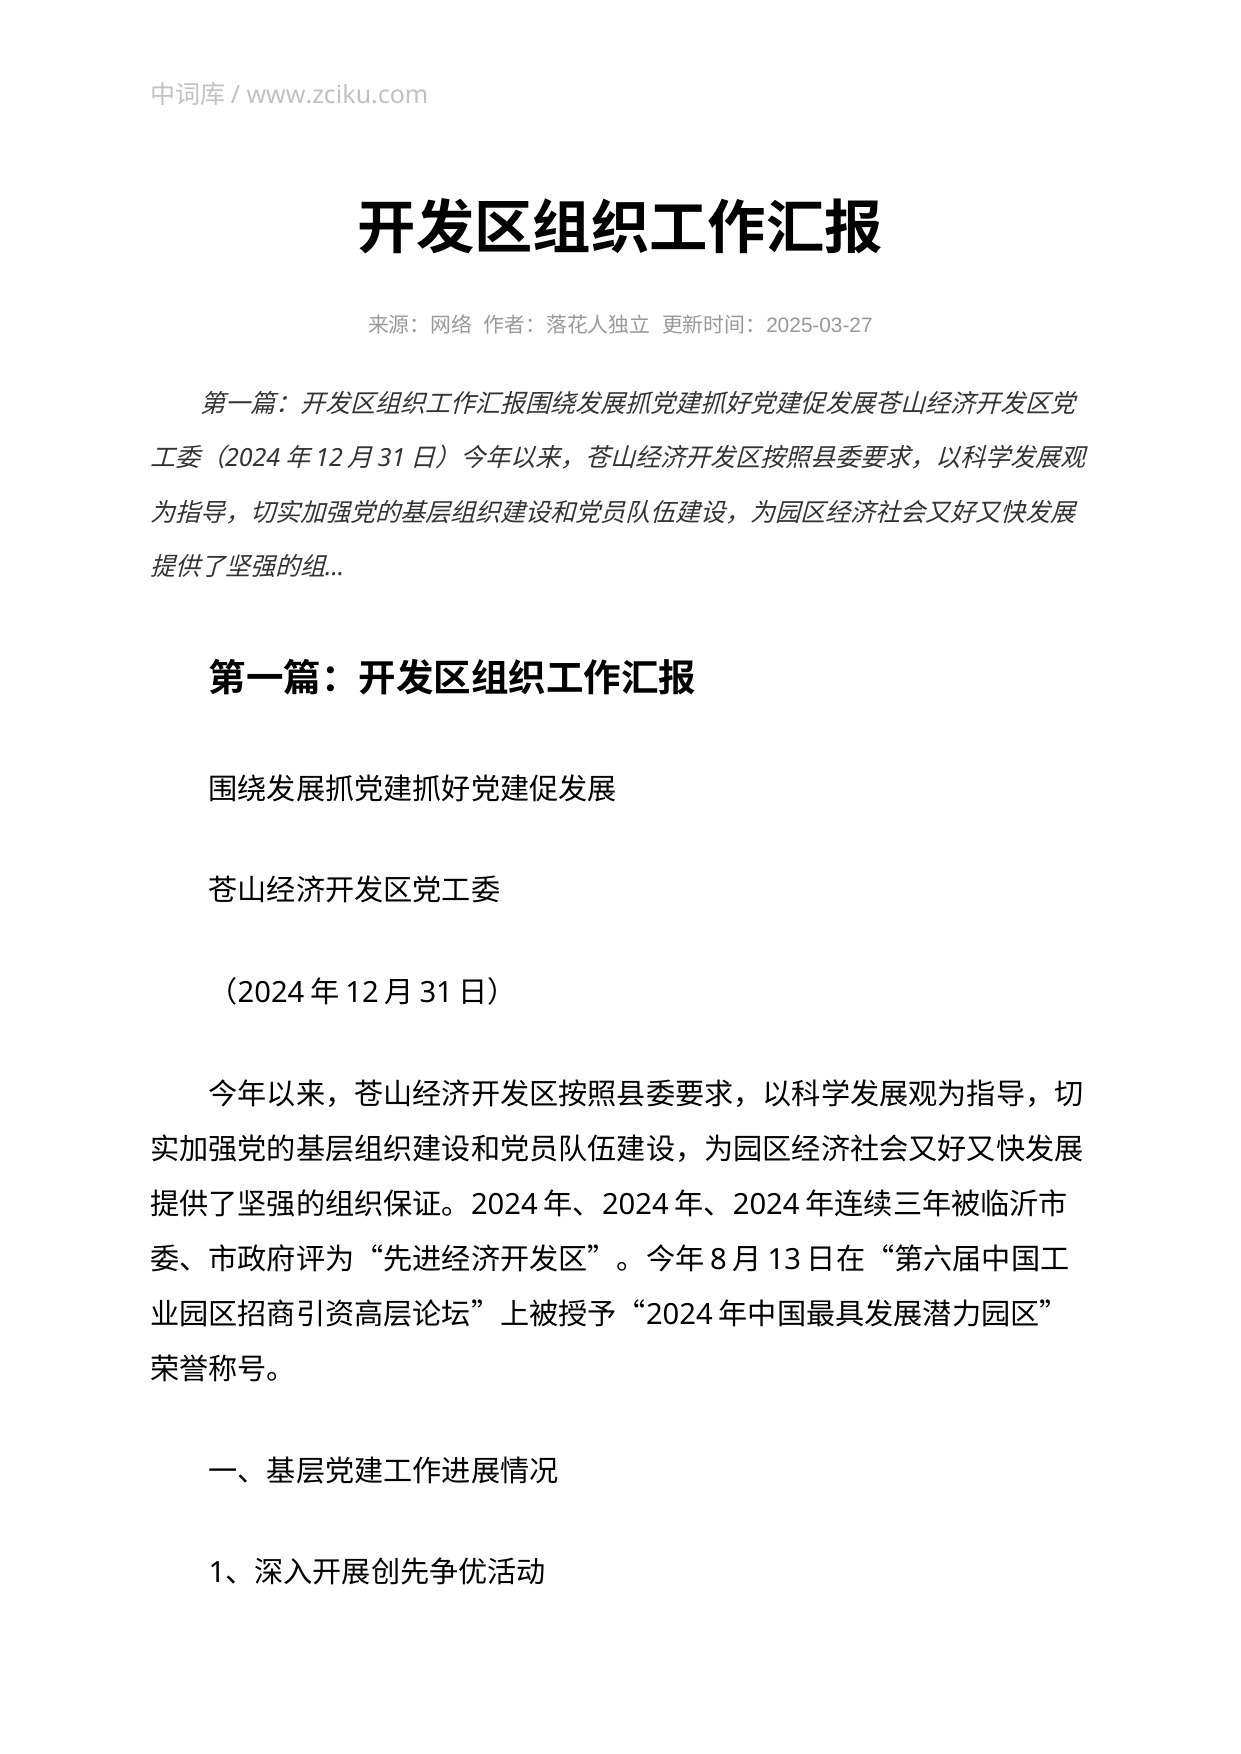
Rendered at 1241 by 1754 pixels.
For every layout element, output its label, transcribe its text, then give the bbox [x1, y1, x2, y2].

text 来源：网络 作者：落花人独立 更新时间：2025-03-27 [150, 313, 1090, 337]
text （2024年12月31日） [150, 969, 1090, 1011]
text 苍山经济开发区党工委 [150, 867, 1090, 909]
text 第一篇：开发区组织工作汇报 [150, 648, 1090, 702]
text 第一篇：开发区组织工作汇报围绕发展抓党建抓好党建促发展苍山经济开发区党工委（2024年12月31日）今年以来，苍山经济开发区按照县委要求，以科学发展观为指导，切实加强党的基层组织建设和党员队伍建设，为园区经济社会又好又快发展提供了坚强的组... [150, 383, 1090, 583]
text 围绕发展抓党建抓好党建促发展 [150, 765, 1090, 807]
subtitle 开发区组织工作汇报 [150, 181, 1090, 266]
text 一、基层党建工作进展情况 [150, 1447, 1090, 1489]
text 1、深入开展创先争优活动 [150, 1549, 1090, 1591]
text 今年以来，苍山经济开发区按照县委要求，以科学发展观为指导，切实加强党的基层组织建设和党员队伍建设，为园区经济社会又好又快发展提供了坚强的组织保证。2024年、2024年、2024年连续三年被临沂市委、市政府评为“先进经济开发区”。今年8月13日在“第六届中国工业园区招商引资高层论坛”上被授予“2024年中国最具发展潜力园区”荣誉称号。 [150, 1071, 1090, 1388]
